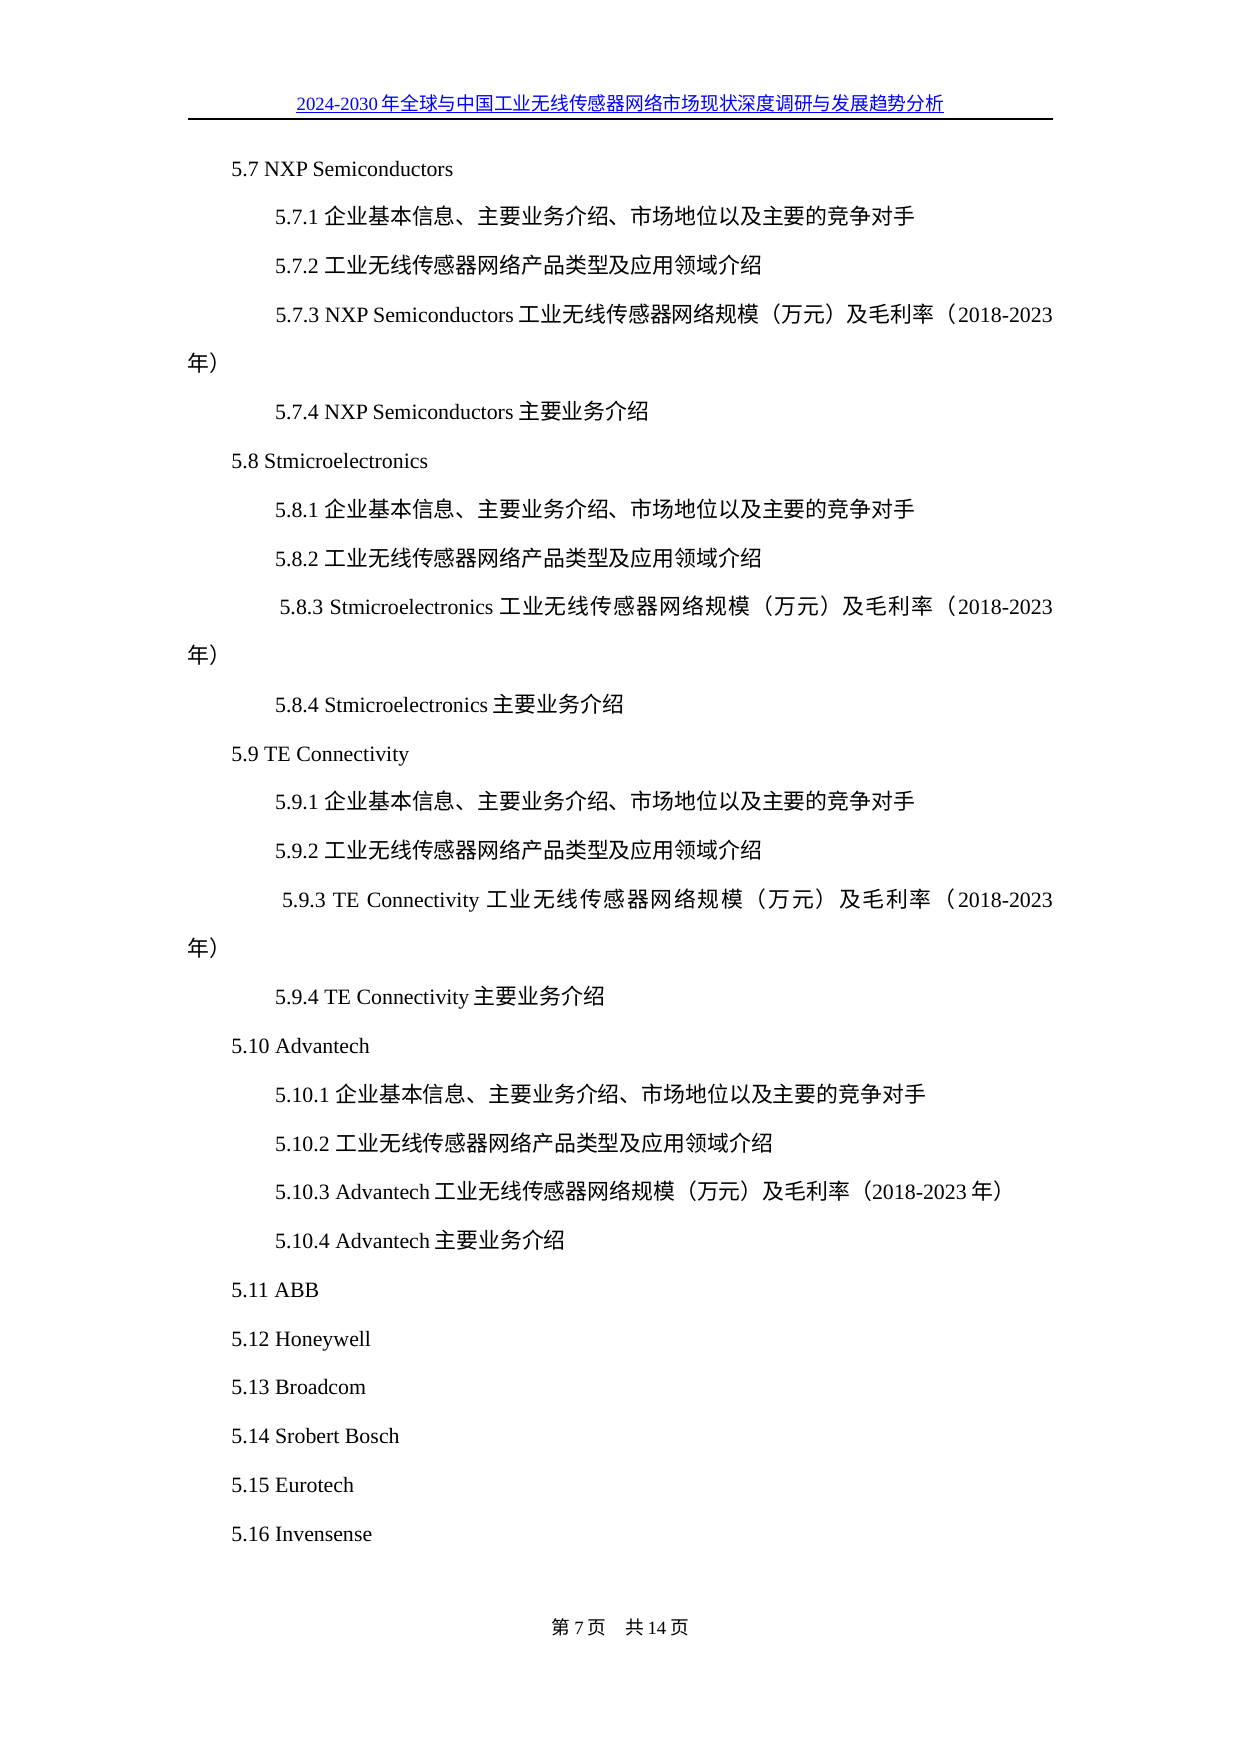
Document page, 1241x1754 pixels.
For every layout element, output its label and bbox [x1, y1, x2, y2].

text [187, 150, 1053, 1548]
